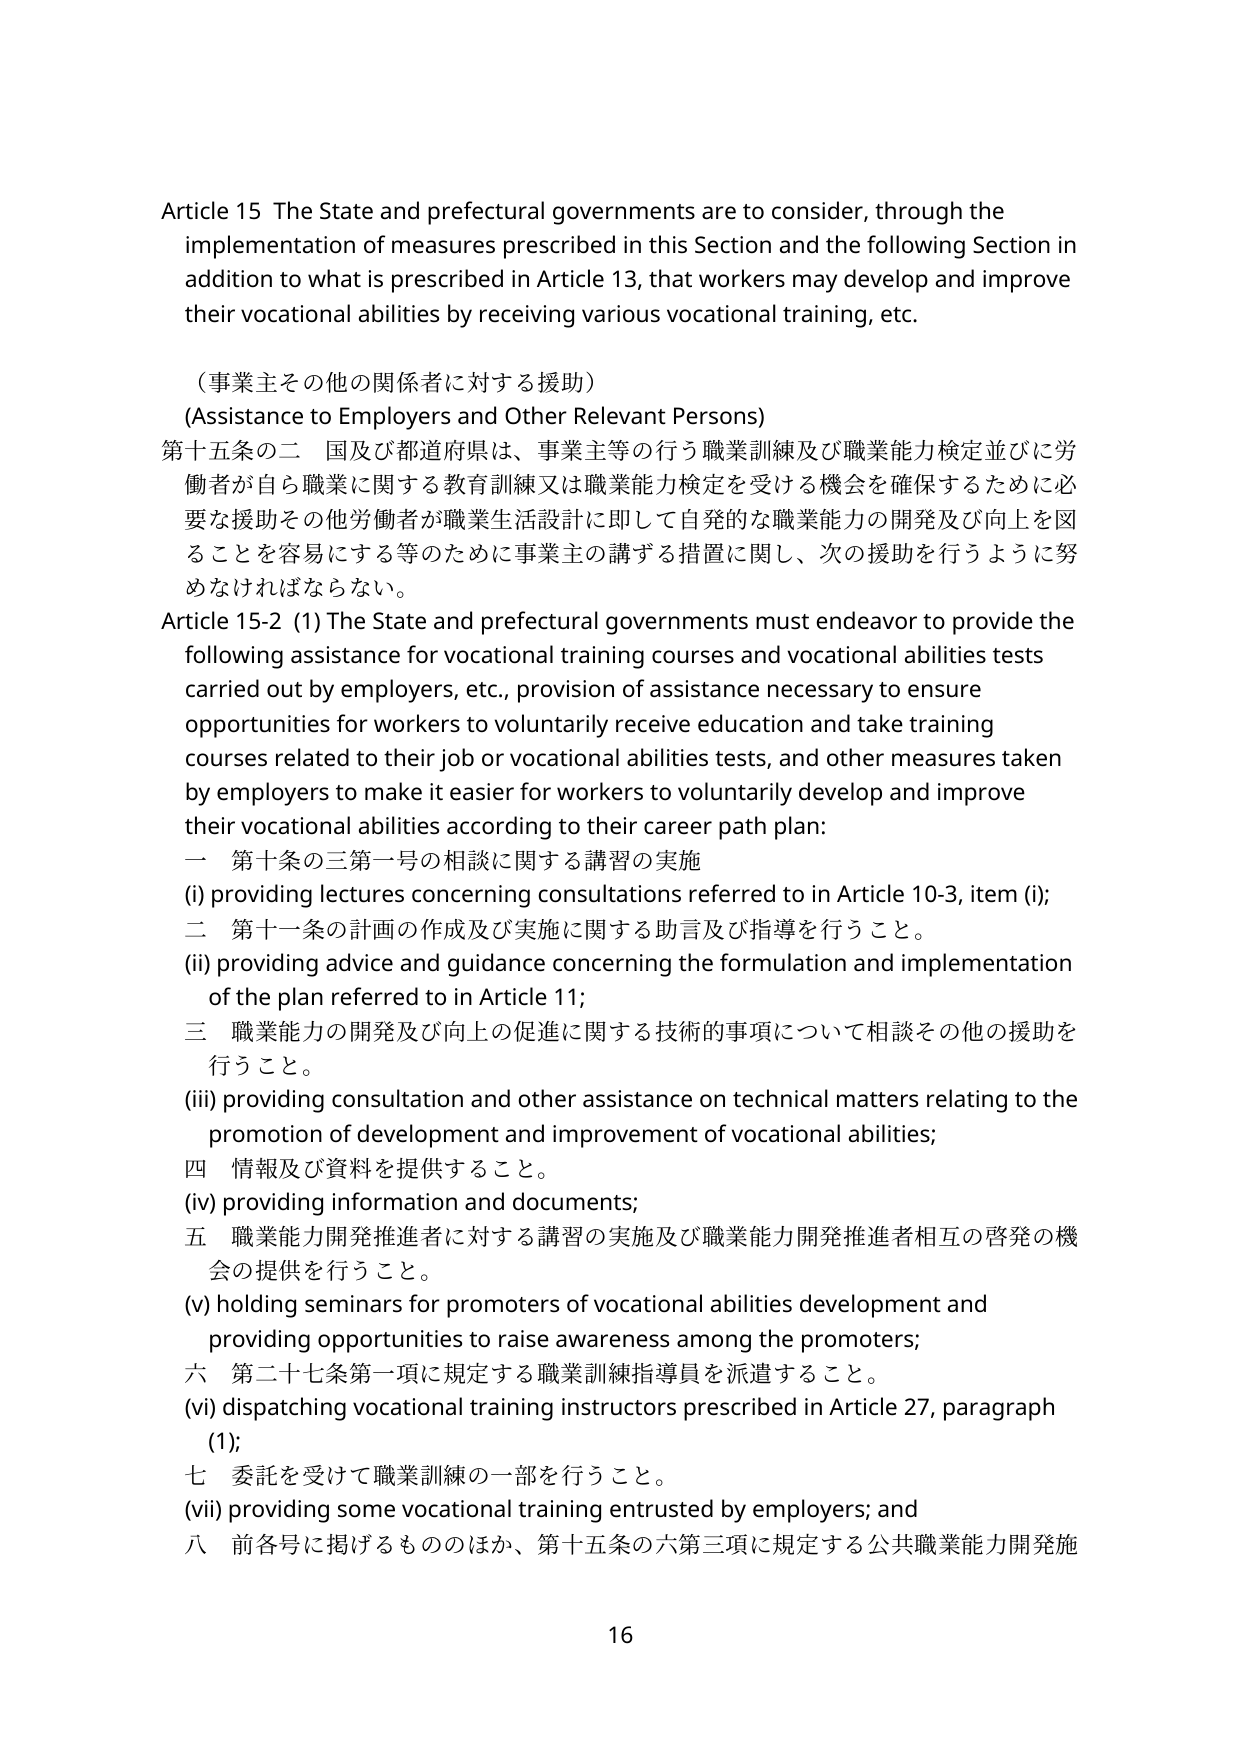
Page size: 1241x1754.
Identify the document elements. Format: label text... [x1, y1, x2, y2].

text (i) providing lectures concerning consultations referred to in Article 10-3, item (i); [184, 877, 1079, 911]
text 二 第十一条の計画の作成及び実施に関する助言及び指導を行うこと。 [184, 911, 1079, 945]
text 一 第十条の三第一号の相談に関する講習の実施 [184, 843, 1079, 877]
text (vi) dispatching vocational training instructors prescribed in Article 27, paragraph (1); [184, 1389, 1079, 1458]
text (iv) providing information and documents; [184, 1184, 1079, 1219]
text (ii) providing advice and guidance concerning the formulation and implementation of the plan referred to in Article 11; [184, 945, 1079, 1014]
text 四 情報及び資料を提供すること。 [184, 1150, 1079, 1184]
text Article 15 The State and prefectural governments are to consider, through the implementation of measures prescribed in this Section and the following Section in addition to what is prescribed in Article 13, that workers may develop and improve their vocational abilities by receiving various vocational training, etc. [161, 194, 1079, 330]
text (v) holding seminars for promoters of vocational abilities development and providing opportunities to raise awareness among the promoters; [184, 1287, 1079, 1355]
text (iii) providing consultation and other assistance on technical matters relating to the promotion of development and improvement of vocational abilities; [184, 1082, 1079, 1150]
text （事業主その他の関係者に対する援助） [184, 364, 1079, 399]
text 第十五条の二 国及び都道府県は、事業主等の行う職業訓練及び職業能力検定並びに労働者が自ら職業に関する教育訓練又は職業能力検定を受ける機会を確保するために必要な援助その他労働者が職業生活設計に即して自発的な職業能力の開発及び向上を図ることを容易にする等のために事業主の講ずる措置に関し、次の援助を行うように努めなければならない。 [161, 433, 1079, 604]
text Article 15-2 (1) The State and prefectural governments must endeavor to provide the following assistance for vocational training courses and vocational abilities tests carried out by employers, etc., provision of assistance necessary to ensure opportunities for workers to voluntarily receive education and take training courses related to their job or vocational abilities tests, and other measures taken by employers to make it easier for workers to voluntarily develop and improve their vocational abilities according to their career path plan: [161, 604, 1079, 843]
text 六 第二十七条第一項に規定する職業訓練指導員を派遣すること。 [184, 1355, 1079, 1389]
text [184, 1526, 1079, 1560]
text 五 職業能力開発推進者に対する講習の実施及び職業能力開発推進者相互の啓発の機会の提供を行うこと。 [184, 1219, 1079, 1287]
text (Assistance to Employers and Other Relevant Persons) [184, 399, 1079, 433]
text 三 職業能力の開発及び向上の促進に関する技術的事項について相談その他の援助を行うこと。 [184, 1014, 1079, 1082]
text 七 委託を受けて職業訓練の一部を行うこと。 [184, 1458, 1079, 1492]
text (vii) providing some vocational training entrusted by employers; and [184, 1492, 1079, 1526]
